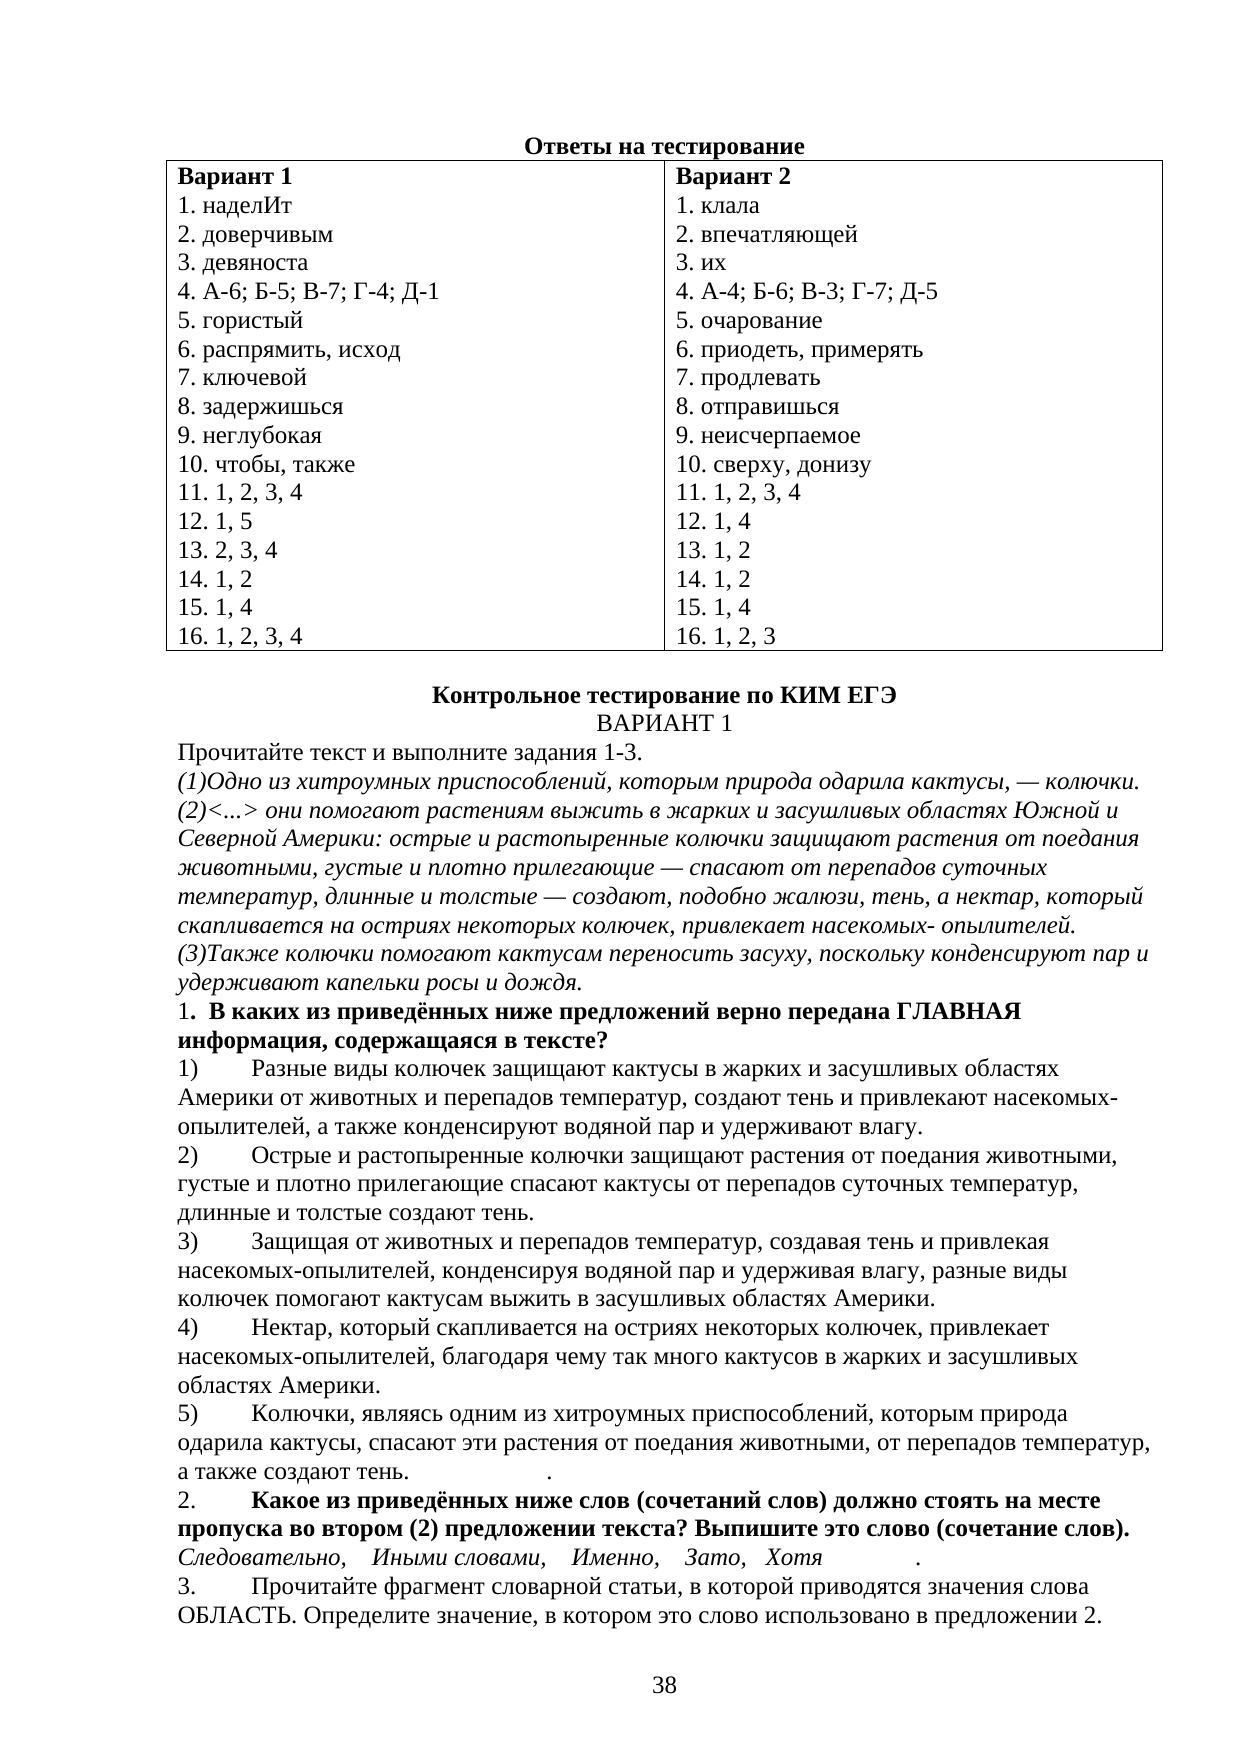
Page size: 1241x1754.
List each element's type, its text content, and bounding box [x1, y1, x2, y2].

text (1)Одно из хитроумных приспособлений, которым природа одарила кактусы, — колючки. (2)<...> они помогают растениям выжить в жарких и засушливых областях Южной и Северной Америки: острые и растопыренные колючки защищают растения от поедания животными, густые и плотно прилегающие — спасают от перепадов суточных температур, длинные и толстые — создают, подобно жалюзи, тень, а нектар, который скапливается на остриях некоторых колючек, привлекает насекомых- опылителей. (3)Также колючки помогают кактусам переносить засуху, поскольку конденсируют пар и удерживают капельки росы и дождя. [177, 766, 1152, 996]
text Контрольное тестирование по КИМ ЕГЭ [177, 680, 1152, 708]
text 2) Острые и растопыренные колючки защищают растения от поедания животными, густые и плотно прилегающие спасают кактусы от перепадов суточных температур, длинные и толстые создают тень. [177, 1140, 1152, 1226]
text 5) Колючки, являясь одним из хитроумных приспособлений, которым природа одарила кактусы, спасают эти растения от поедания животными, от перепадов температур, а также создают тень. . [177, 1398, 1152, 1485]
text 1. В каких из приведённых ниже предложений верно передана ГЛАВНАЯ информация, содержащаяся в тексте? [177, 996, 1152, 1053]
text 4) Нектар, который скапливается на остриях некоторых колючек, привлекает насекомых-опылителей, благодаря чему так много кактусов в жарких и засушливых областях Америки. [177, 1312, 1152, 1398]
text 2. Какое из приведённых ниже слов (сочетаний слов) должно стоять на месте пропуска во втором (2) предложении текста? Выпишите это слово (сочетание слов). [177, 1485, 1152, 1542]
text 3) Защищая от животных и перепадов температур, создавая тень и привлекая насекомых-опылителей, конденсируя водяной пар и удерживая влагу, разные виды колючек помогают кактусам выжить в засушливых областях Америки. [177, 1226, 1152, 1312]
text Следовательно, Иными словами, Именно, Зато, Хотя . [177, 1542, 1152, 1571]
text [177, 1571, 1152, 1628]
text ВАРИАНТ 1 [177, 708, 1152, 737]
text 1) Разные виды колючек защищают кактусы в жарких и засушливых областях Америки от животных и перепадов температур, создают тень и привлекают насекомых-опылителей, а также конденсируют водяной пар и удерживают влагу. [177, 1053, 1152, 1140]
table_header Вариант 2 1. клала 2. впечатляющей 3. их 4. А-4; Б-6; В-3; Г-7; Д-5 5. очарование 6. приодеть, примерять 7. продлевать 8. отправишься 9. неисчерпаемое 10. сверху, донизу 11. 1, 2, 3, 4 12. 1, 4 13. 1, 2 14. 1, 2 15. 1, 4 16. 1, 2, 3 [665, 161, 1162, 650]
table_header Вариант 1 1. наделИт 2. доверчивым 3. девяноста 4. А-6; Б-5; В-7; Г-4; Д-1 5. гористый 6. распрямить, исход 7. ключевой 8. задержишься 9. неглубокая 10. чтобы, также 11. 1, 2, 3, 4 12. 1, 5 13. 2, 3, 4 14. 1, 2 15. 1, 4 16. 1, 2, 3, 4 [167, 161, 664, 650]
text Ответы на тестирование [177, 131, 1152, 160]
text Прочитайте текст и выполните задания 1-3. [177, 737, 1152, 766]
